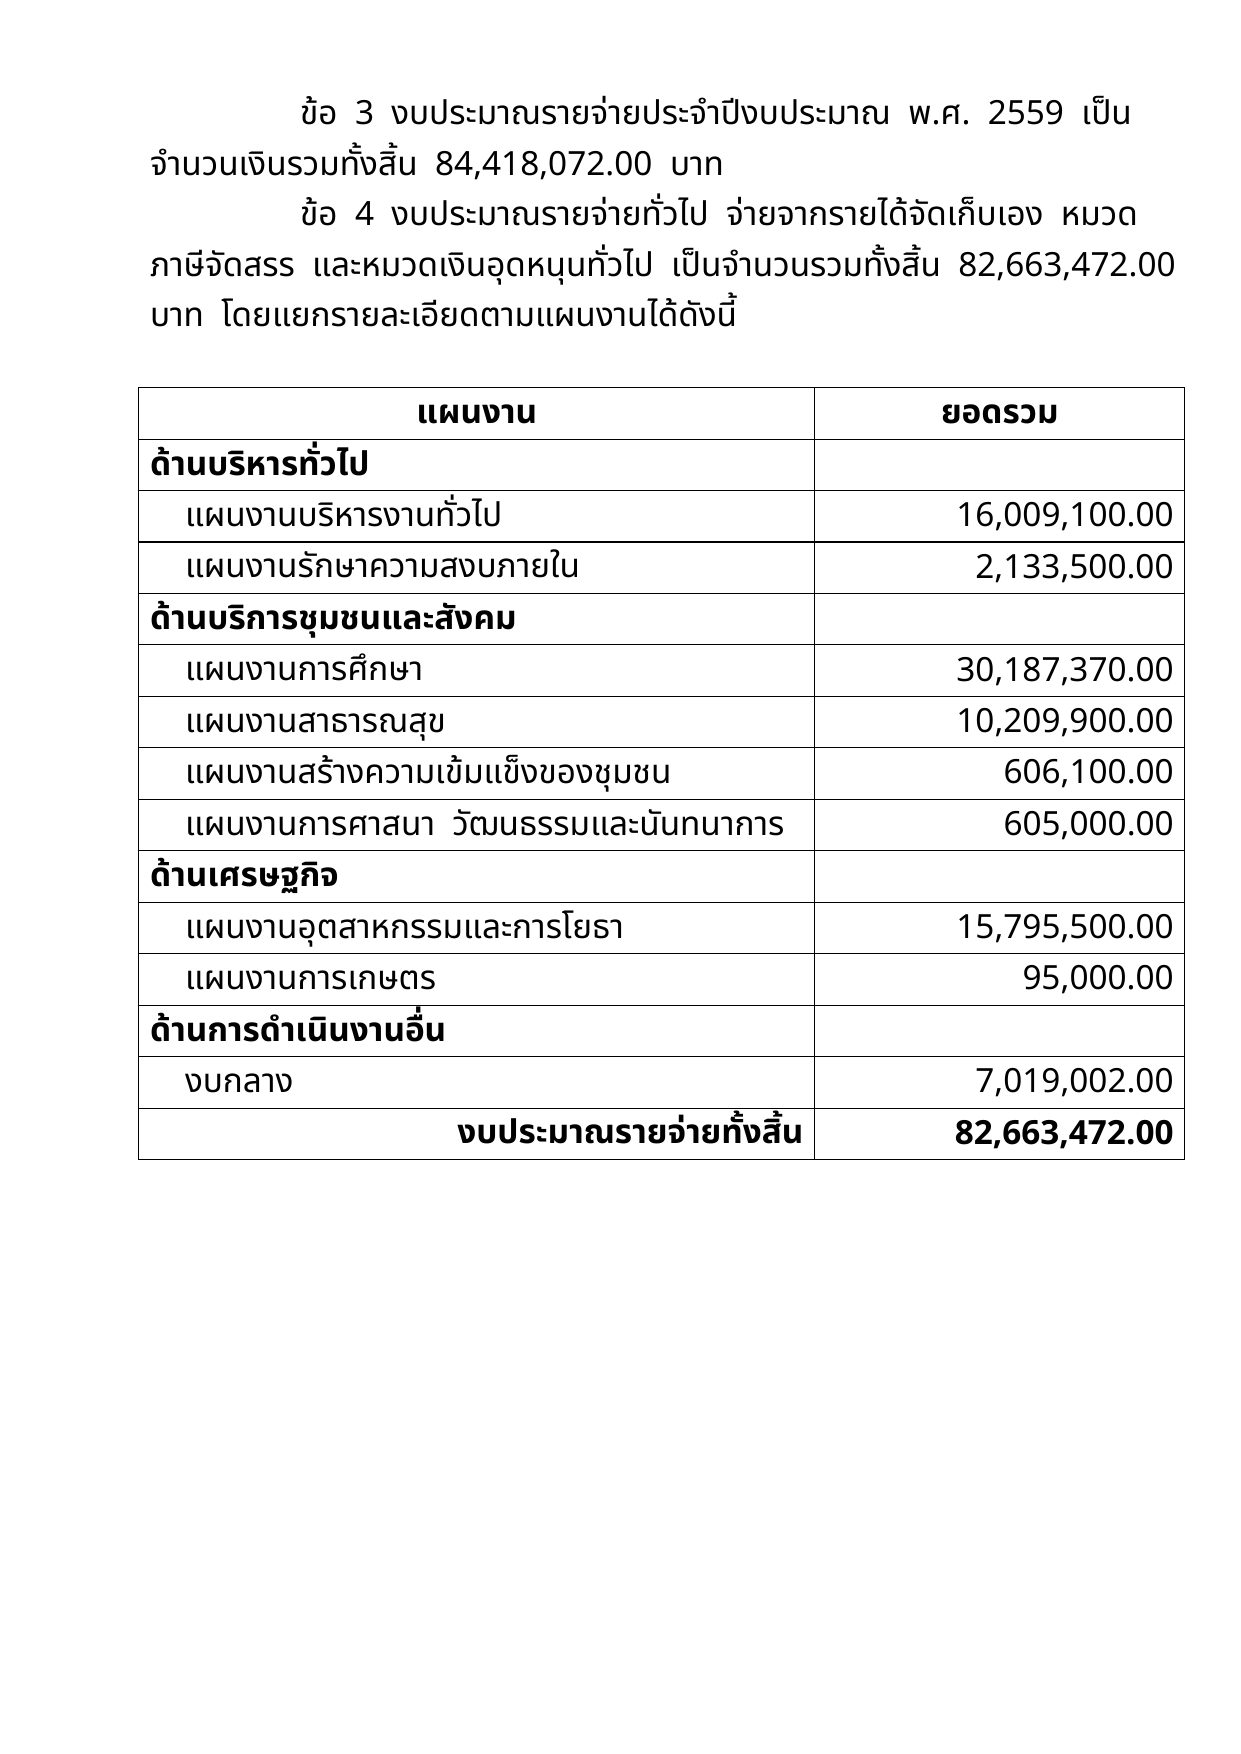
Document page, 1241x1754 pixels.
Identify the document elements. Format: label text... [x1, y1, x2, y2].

text ข้อ 3 งบประมาณรายจ่ายประจำปีงบประมาณ พ.ศ. 2559 เป็นจำนวนเงินรวมทั้งสิ้น 84,418,072.00 บาท [150, 89, 1181, 190]
table_cell ด้านเศรษฐกิจ [139, 851, 814, 902]
table_cell [815, 851, 1184, 902]
table_cell แผนงานการศึกษา [139, 645, 814, 696]
table_cell 7,019,002.00 [815, 1057, 1184, 1107]
table_cell งบกลาง [139, 1057, 814, 1107]
table_header ยอดรวม [815, 388, 1184, 438]
table_cell 15,795,500.00 [815, 903, 1184, 953]
table_cell [815, 594, 1184, 644]
table_cell ด้านบริหารทั่วไป [139, 440, 814, 490]
table_cell 30,187,370.00 [815, 645, 1184, 696]
table_cell 606,100.00 [815, 748, 1184, 799]
table_cell แผนงานบริหารงานทั่วไป [139, 491, 814, 541]
table_cell 82,663,472.00 [815, 1109, 1184, 1159]
table_cell แผนงานอุตสาหกรรมและการโยธา [139, 903, 814, 953]
table_cell [815, 440, 1184, 490]
table_cell 16,009,100.00 [815, 491, 1184, 541]
table_cell แผนงานสาธารณสุข [139, 697, 814, 747]
table_cell แผนงานสร้างความเข้มแข็งของชุมชน [139, 748, 814, 799]
table_cell แผนงานการศาสนา วัฒนธรรมและนันทนาการ [139, 800, 814, 850]
table_cell แผนงานรักษาความสงบภายใน [139, 543, 814, 593]
table_cell 95,000.00 [815, 954, 1184, 1004]
table_cell 10,209,900.00 [815, 697, 1184, 747]
table_cell ด้านบริการชุมชนและสังคม [139, 594, 814, 644]
table_cell งบประมาณรายจ่ายทั้งสิ้น [139, 1109, 814, 1159]
table_header แผนงาน [139, 388, 814, 438]
table_cell 605,000.00 [815, 800, 1184, 850]
table_cell แผนงานการเกษตร [139, 954, 814, 1004]
table_cell 2,133,500.00 [815, 543, 1184, 593]
table_cell ด้านการดำเนินงานอื่น [139, 1006, 814, 1056]
table_cell [815, 1006, 1184, 1056]
text ข้อ 4 งบประมาณรายจ่ายทั่วไป จ่ายจากรายได้จัดเก็บเอง หมวดภาษีจัดสรร และหมวดเงินอุดหนุนทั่วไป เป็นจำนวนรวมทั้งสิ้น 82,663,472.00 บาท โดยแยกรายละเอียดตามแผนงานได้ดังนี้ [150, 190, 1181, 342]
